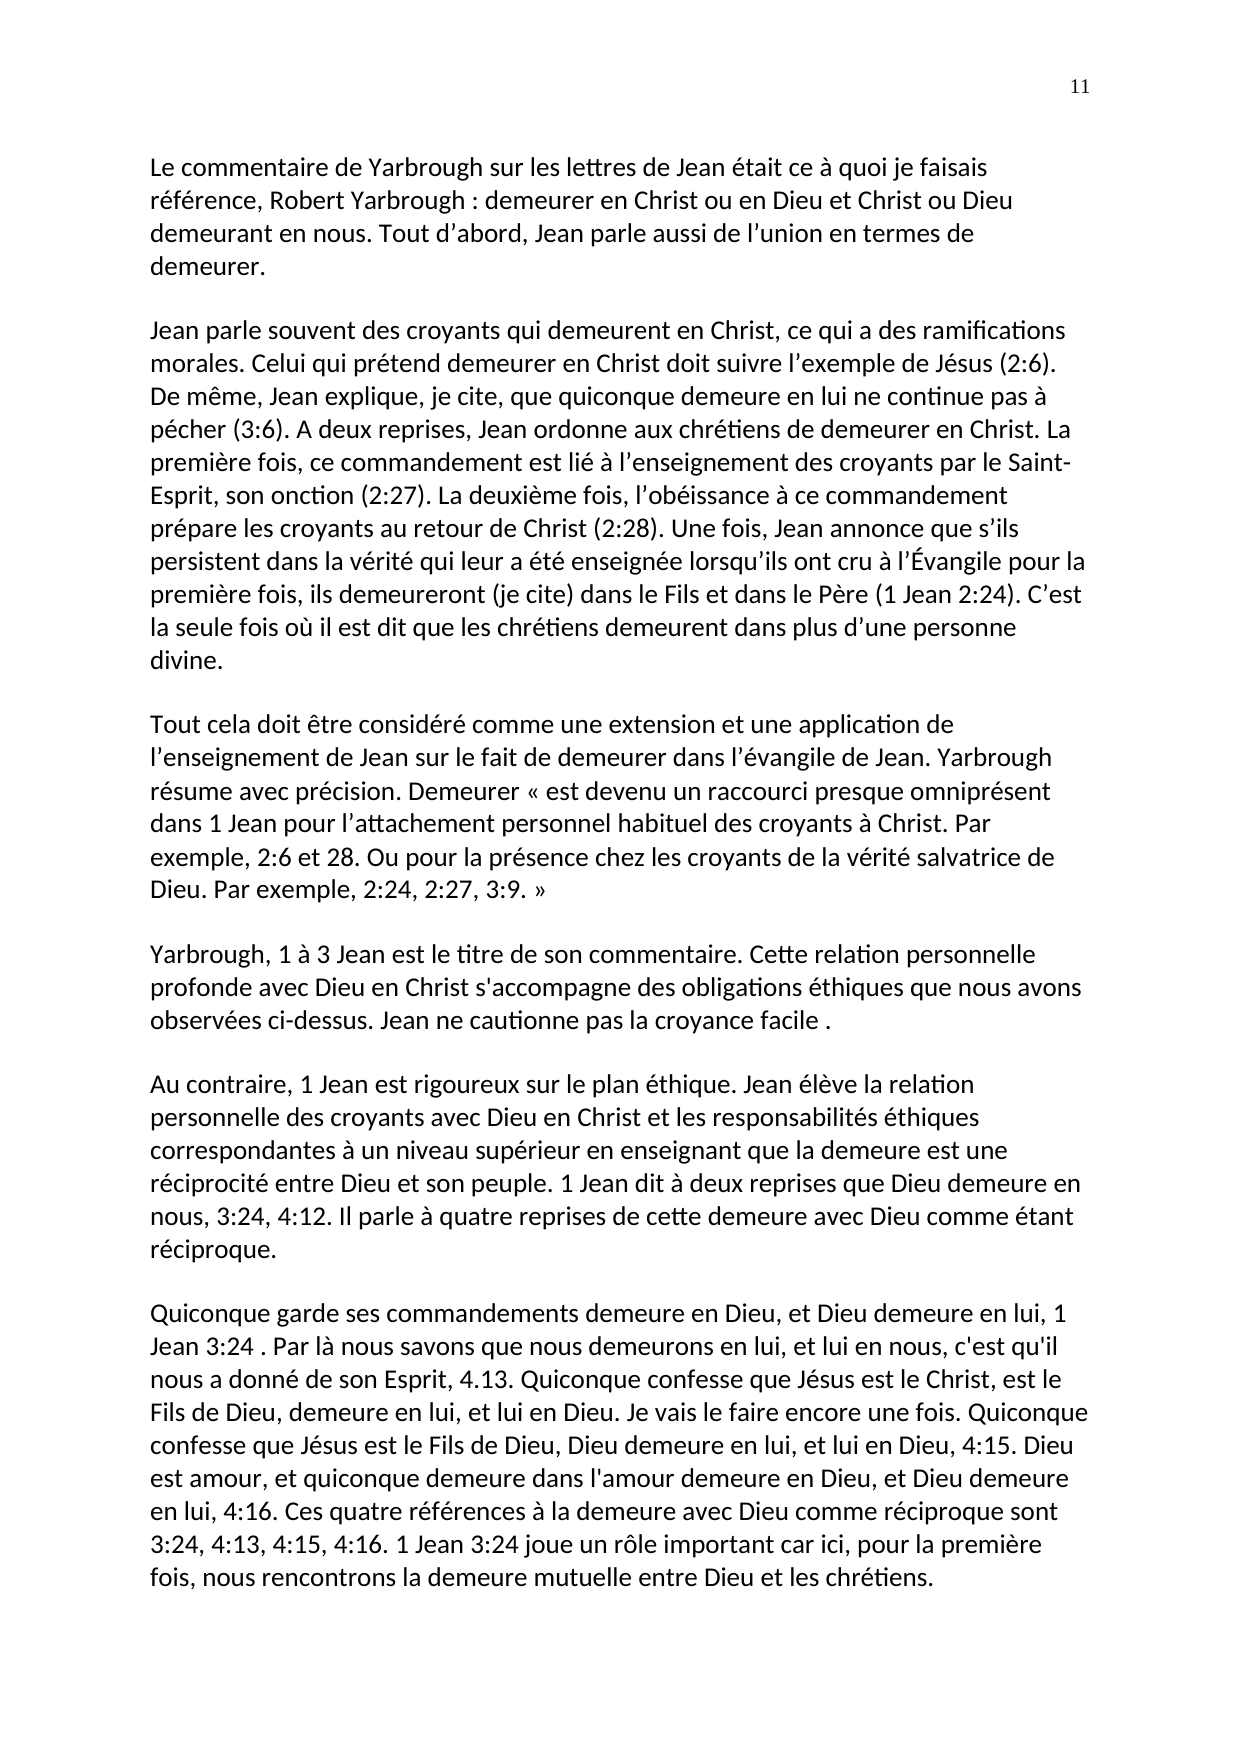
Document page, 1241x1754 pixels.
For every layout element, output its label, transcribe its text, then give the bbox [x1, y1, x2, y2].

text Yarbrough, 1 à 3 Jean est le titre de son commentaire. Cette relation personnelle profonde avec Dieu en Christ s'accompagne des obligations éthiques que nous avons observées ci-dessus. Jean ne cautionne pas la croyance facile . [150, 937, 1090, 1036]
text Jean parle souvent des croyants qui demeurent en Christ, ce qui a des ramifications morales. Celui qui prétend demeurer en Christ doit suivre l’exemple de Jésus (2:6). De même, Jean explique, je cite, que quiconque demeure en lui ne continue pas à pécher (3:6). A deux reprises, Jean ordonne aux chrétiens de demeurer en Christ. La première fois, ce commandement est lié à l’enseignement des croyants par le Saint-Esprit, son onction (2:27). La deuxième fois, l’obéissance à ce commandement prépare les croyants au retour de Christ (2:28). Une fois, Jean annonce que s’ils persistent dans la vérité qui leur a été enseignée lorsqu’ils ont cru à l’Évangile pour la première fois, ils demeureront (je cite) dans le Fils et dans le Père (1 Jean 2:24). C’est la seule fois où il est dit que les chrétiens demeurent dans plus d’une personne divine. [150, 313, 1090, 676]
text Tout cela doit être considéré comme une extension et une application de l’enseignement de Jean sur le fait de demeurer dans l’évangile de Jean. Yarbrough résume avec précision. Demeurer « est devenu un raccourci presque omniprésent dans 1 Jean pour l’attachement personnel habituel des croyants à Christ. Par exemple, 2:6 et 28. Ou pour la présence chez les croyants de la vérité salvatrice de Dieu. Par exemple, 2:24, 2:27, 3:9. » [150, 708, 1090, 906]
text Quiconque garde ses commandements demeure en Dieu, et Dieu demeure en lui, 1 Jean 3:24 . Par là nous savons que nous demeurons en lui, et lui en nous, c'est qu'il nous a donné de son Esprit, 4.13. Quiconque confesse que Jésus est le Christ, est le Fils de Dieu, demeure en lui, et lui en Dieu. Je vais le faire encore une fois. Quiconque confesse que Jésus est le Fils de Dieu, Dieu demeure en lui, et lui en Dieu, 4:15. Dieu est amour, et quiconque demeure dans l'amour demeure en Dieu, et Dieu demeure en lui, 4:16. Ces quatre références à la demeure avec Dieu comme réciproque sont 3:24, 4:13, 4:15, 4:16. 1 Jean 3:24 joue un rôle important car ici, pour la première fois, nous rencontrons la demeure mutuelle entre Dieu et les chrétiens. [150, 1296, 1090, 1593]
text Au contraire, 1 Jean est rigoureux sur le plan éthique. Jean élève la relation personnelle des croyants avec Dieu en Christ et les responsabilités éthiques correspondantes à un niveau supérieur en enseignant que la demeure est une réciprocité entre Dieu et son peuple. 1 Jean dit à deux reprises que Dieu demeure en nous, 3:24, 4:12. Il parle à quatre reprises de cette demeure avec Dieu comme étant réciproque. [150, 1067, 1090, 1265]
text Le commentaire de Yarbrough sur les lettres de Jean était ce à quoi je faisais référence, Robert Yarbrough : demeurer en Christ ou en Dieu et Christ ou Dieu demeurant en nous. Tout d’abord, Jean parle aussi de l’union en termes de demeurer. [150, 150, 1090, 282]
